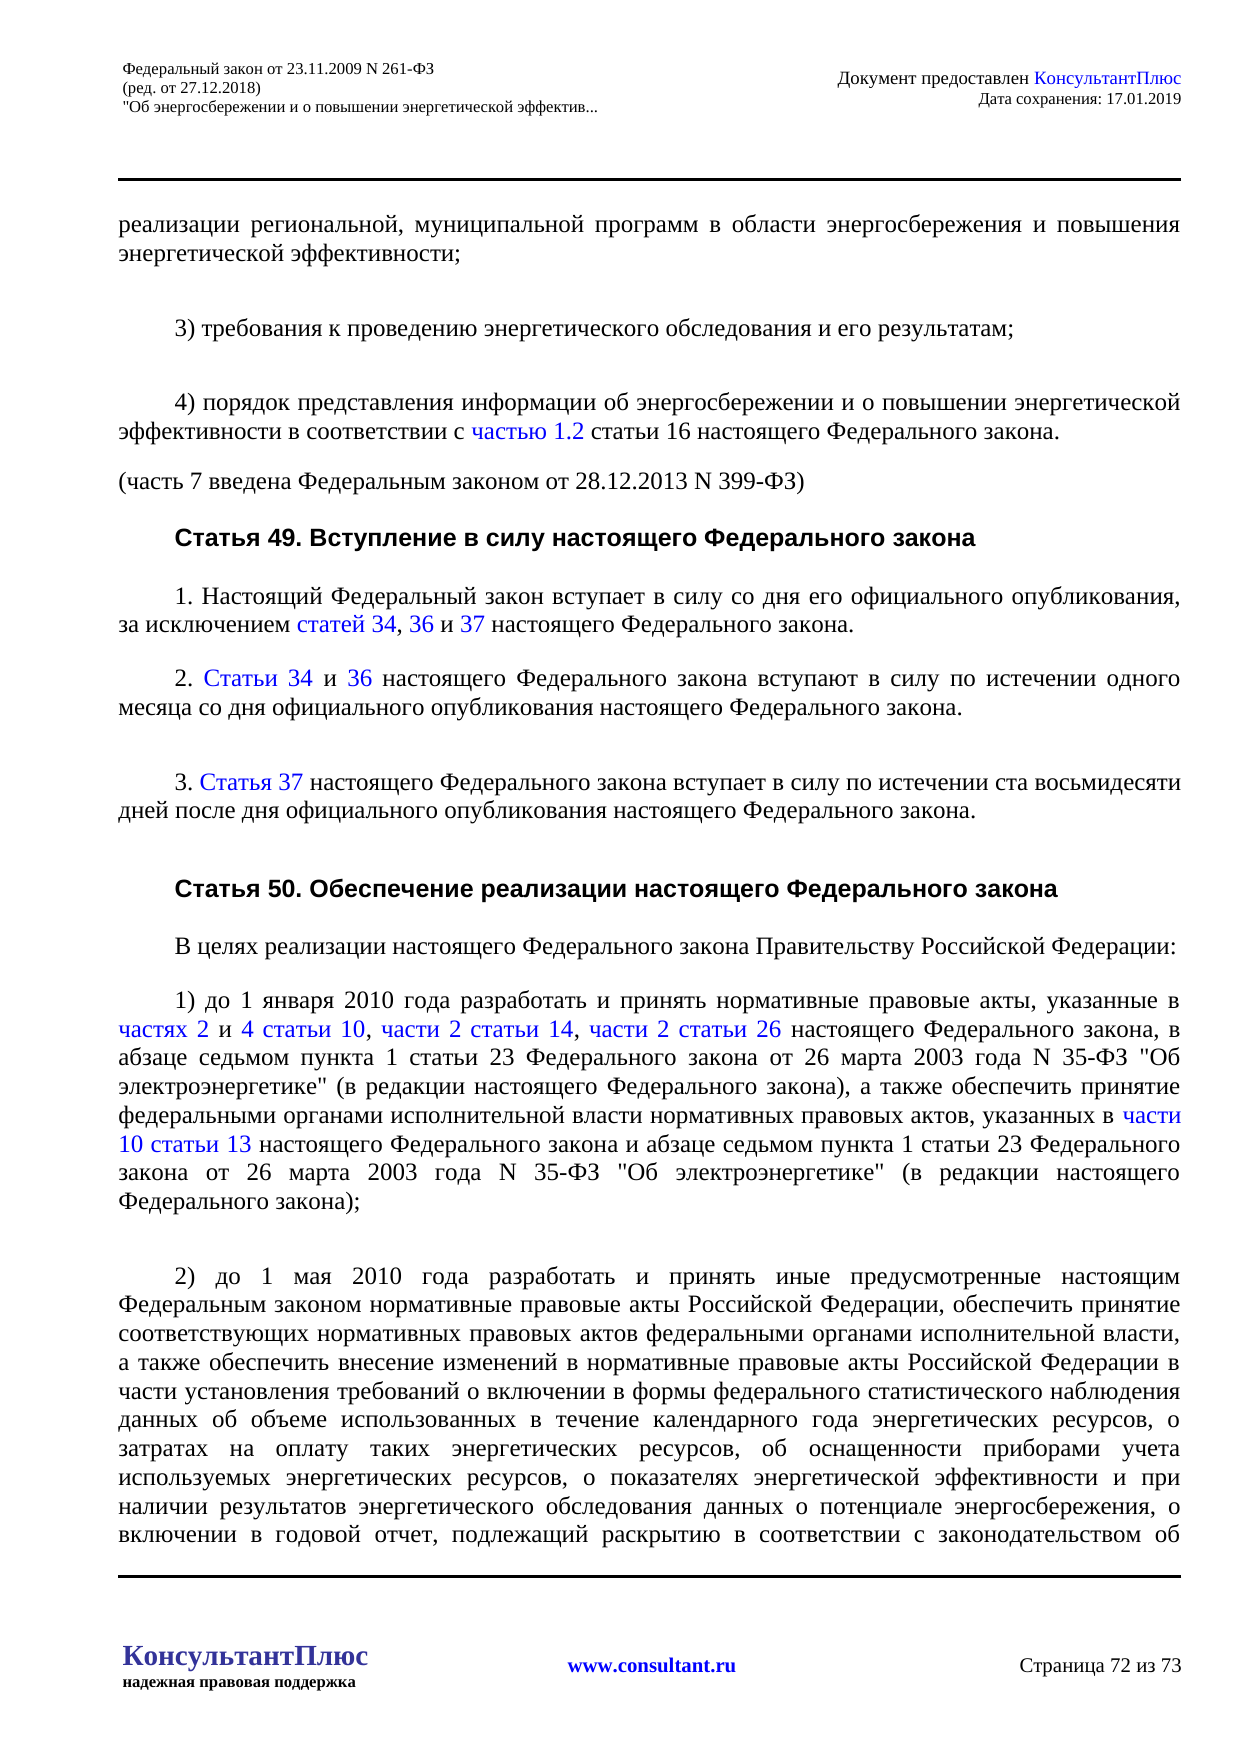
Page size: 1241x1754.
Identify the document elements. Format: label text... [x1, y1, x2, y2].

text (часть 7 введена Федеральным законом от 28.12.2013 N 399-ФЗ) [118, 466, 1181, 494]
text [118, 1261, 1181, 1548]
text В целях реализации настоящего Федерального закона Правительству Российской Федерации: [118, 931, 1181, 960]
text 1. Настоящий Федеральный закон вступает в силу со дня его официального опубликования, за исключением статей 34, 36 и 37 настоящего Федерального закона. [118, 581, 1181, 638]
title Статья 49. Вступление в силу настоящего Федерального закона [118, 523, 1181, 552]
text 2. Статьи 34 и 36 настоящего Федерального закона вступают в силу по истечении одного месяца со дня официального опубликования настоящего Федерального закона. [118, 663, 1181, 721]
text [118, 209, 1181, 267]
text 1) до 1 января 2010 года разработать и принять нормативные правовые акты, указанные в частях 2 и 4 статьи 10, части 2 статьи 14, части 2 статьи 26 настоящего Федерального закона, в абзаце седьмом пункта 1 статьи 23 Федерального закона от 26 марта 2003 года N 35-ФЗ "Об электроэнергетике" (в редакции настоящего Федерального закона), а также обеспечить принятие федеральными органами исполнительной власти нормативных правовых актов, указанных в части 10 статьи 13 настоящего Федерального закона и абзаце седьмом пункта 1 статьи 23 Федерального закона от 26 марта 2003 года N 35-ФЗ "Об электроэнергетике" (в редакции настоящего Федерального закона); [118, 985, 1181, 1215]
text 3. Статья 37 настоящего Федерального закона вступает в силу по истечении ста восьмидесяти дней после дня официального опубликования настоящего Федерального закона. [118, 767, 1181, 824]
title Статья 50. Обеспечение реализации настоящего Федерального закона [118, 874, 1181, 902]
text 4) порядок представления информации об энергосбережении и о повышении энергетической эффективности в соответствии с частью 1.2 статьи 16 настоящего Федерального закона. [118, 387, 1181, 445]
text 3) требования к проведению энергетического обследования и его результатам; [118, 313, 1181, 342]
